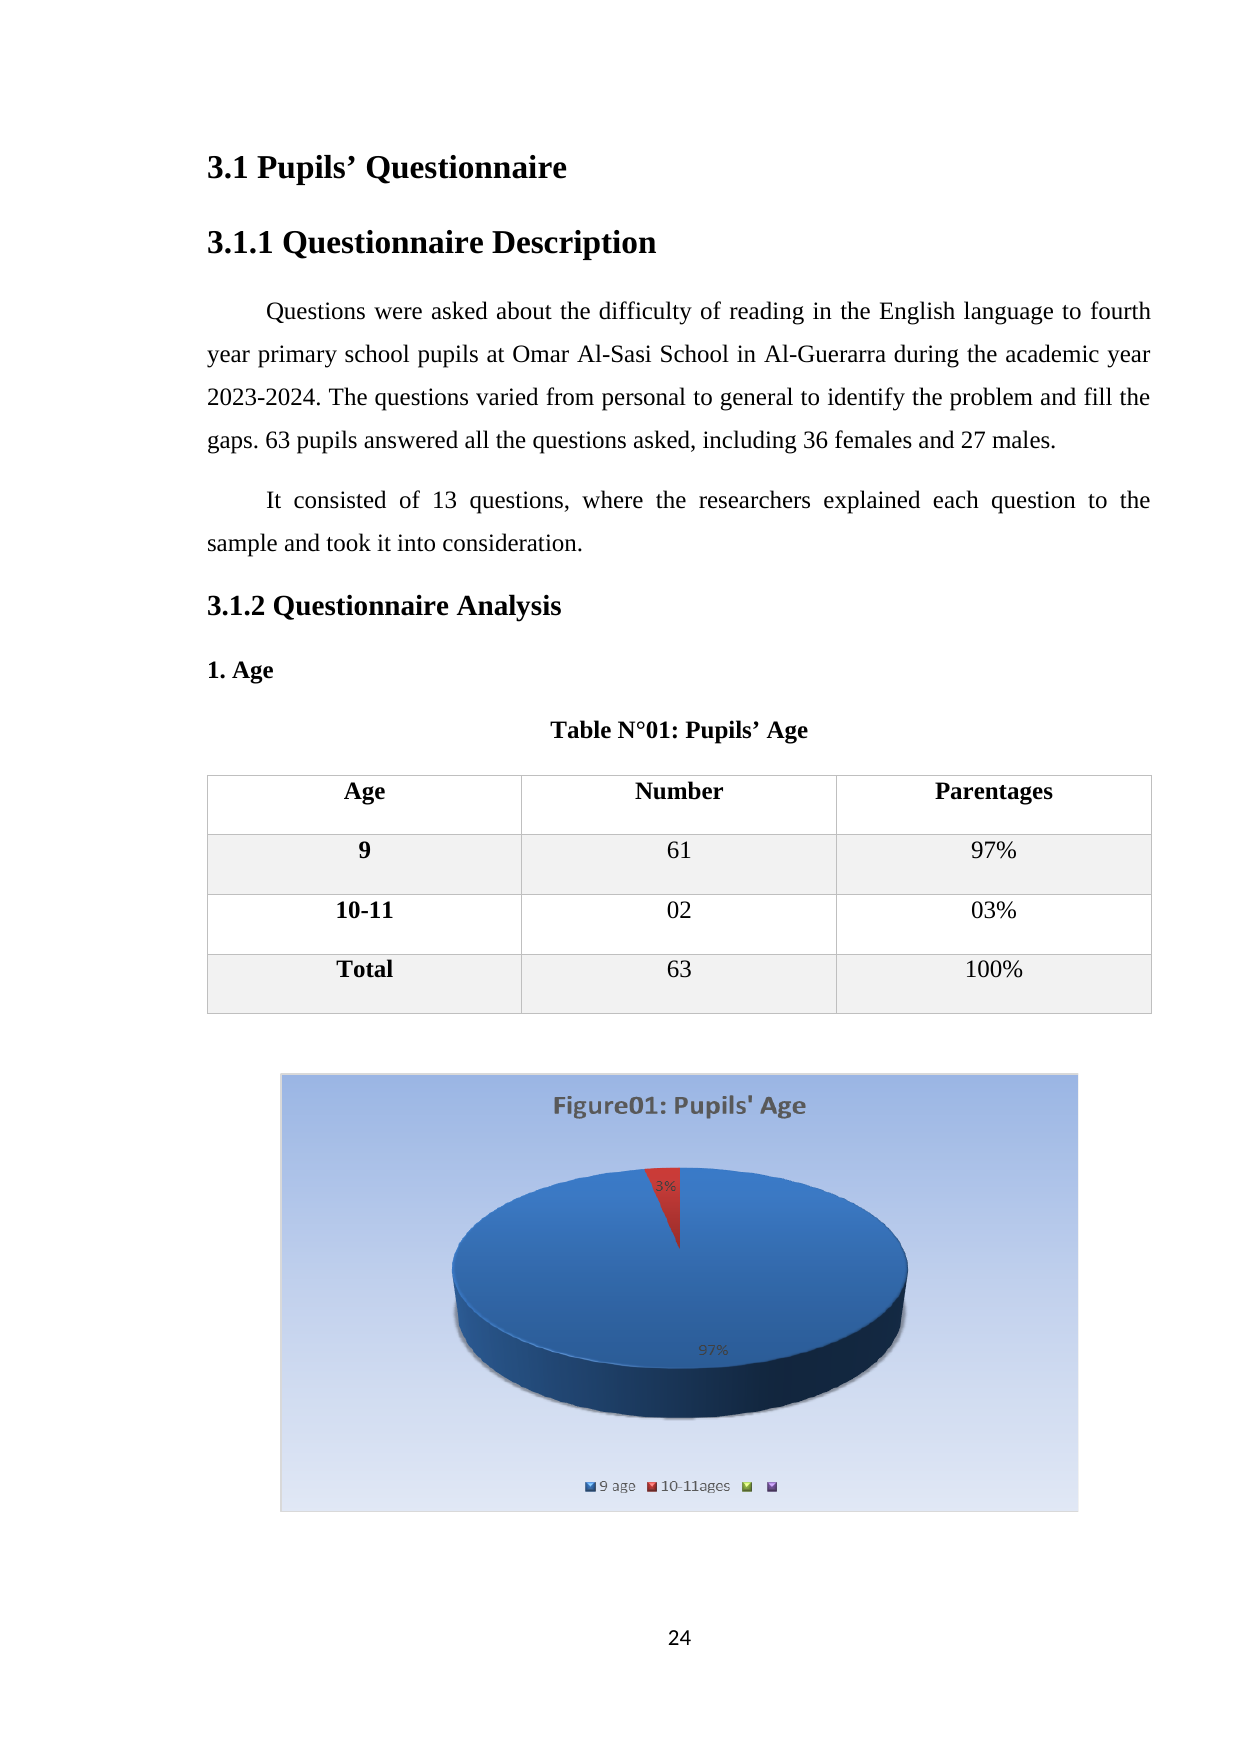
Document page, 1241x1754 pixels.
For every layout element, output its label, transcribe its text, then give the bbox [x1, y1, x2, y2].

text 3.1 Pupils’ Questionnaire [207, 148, 1152, 186]
text 1. Age [207, 655, 1152, 684]
picture [280, 1073, 1079, 1512]
table_cell Total [208, 955, 521, 1013]
text 3.1.2 Questionnaire Analysis [207, 588, 1152, 622]
table_cell 63 [522, 955, 836, 1013]
table_header Age [208, 776, 521, 834]
table_cell 97% [837, 835, 1151, 894]
table_cell 03% [837, 895, 1151, 953]
table_header Parentages [837, 776, 1151, 834]
text Table N°01: Pupils’ Age [207, 715, 1152, 744]
text It consisted of 13 questions, where the researchers explained each question to the sample and took it into consideration. [207, 485, 1152, 557]
table_header Number [522, 776, 836, 834]
table_cell 9 [208, 835, 521, 894]
text 3.1.1 Questionnaire Description [207, 222, 1152, 260]
text Questions were asked about the difficulty of reading in the English language to fourth year primary school pupils at Omar Al-Sasi School in Al-Guerarra during the academic year 2023-2024. The questions varied from personal to general to identify the problem and fill the gaps. 63 pupils answered all the questions asked, including 36 females and 27 males. [207, 296, 1152, 454]
table_cell 61 [522, 835, 836, 894]
table_cell 02 [522, 895, 836, 953]
table_cell 100% [837, 955, 1151, 1013]
table_cell 10-11 [208, 895, 521, 953]
